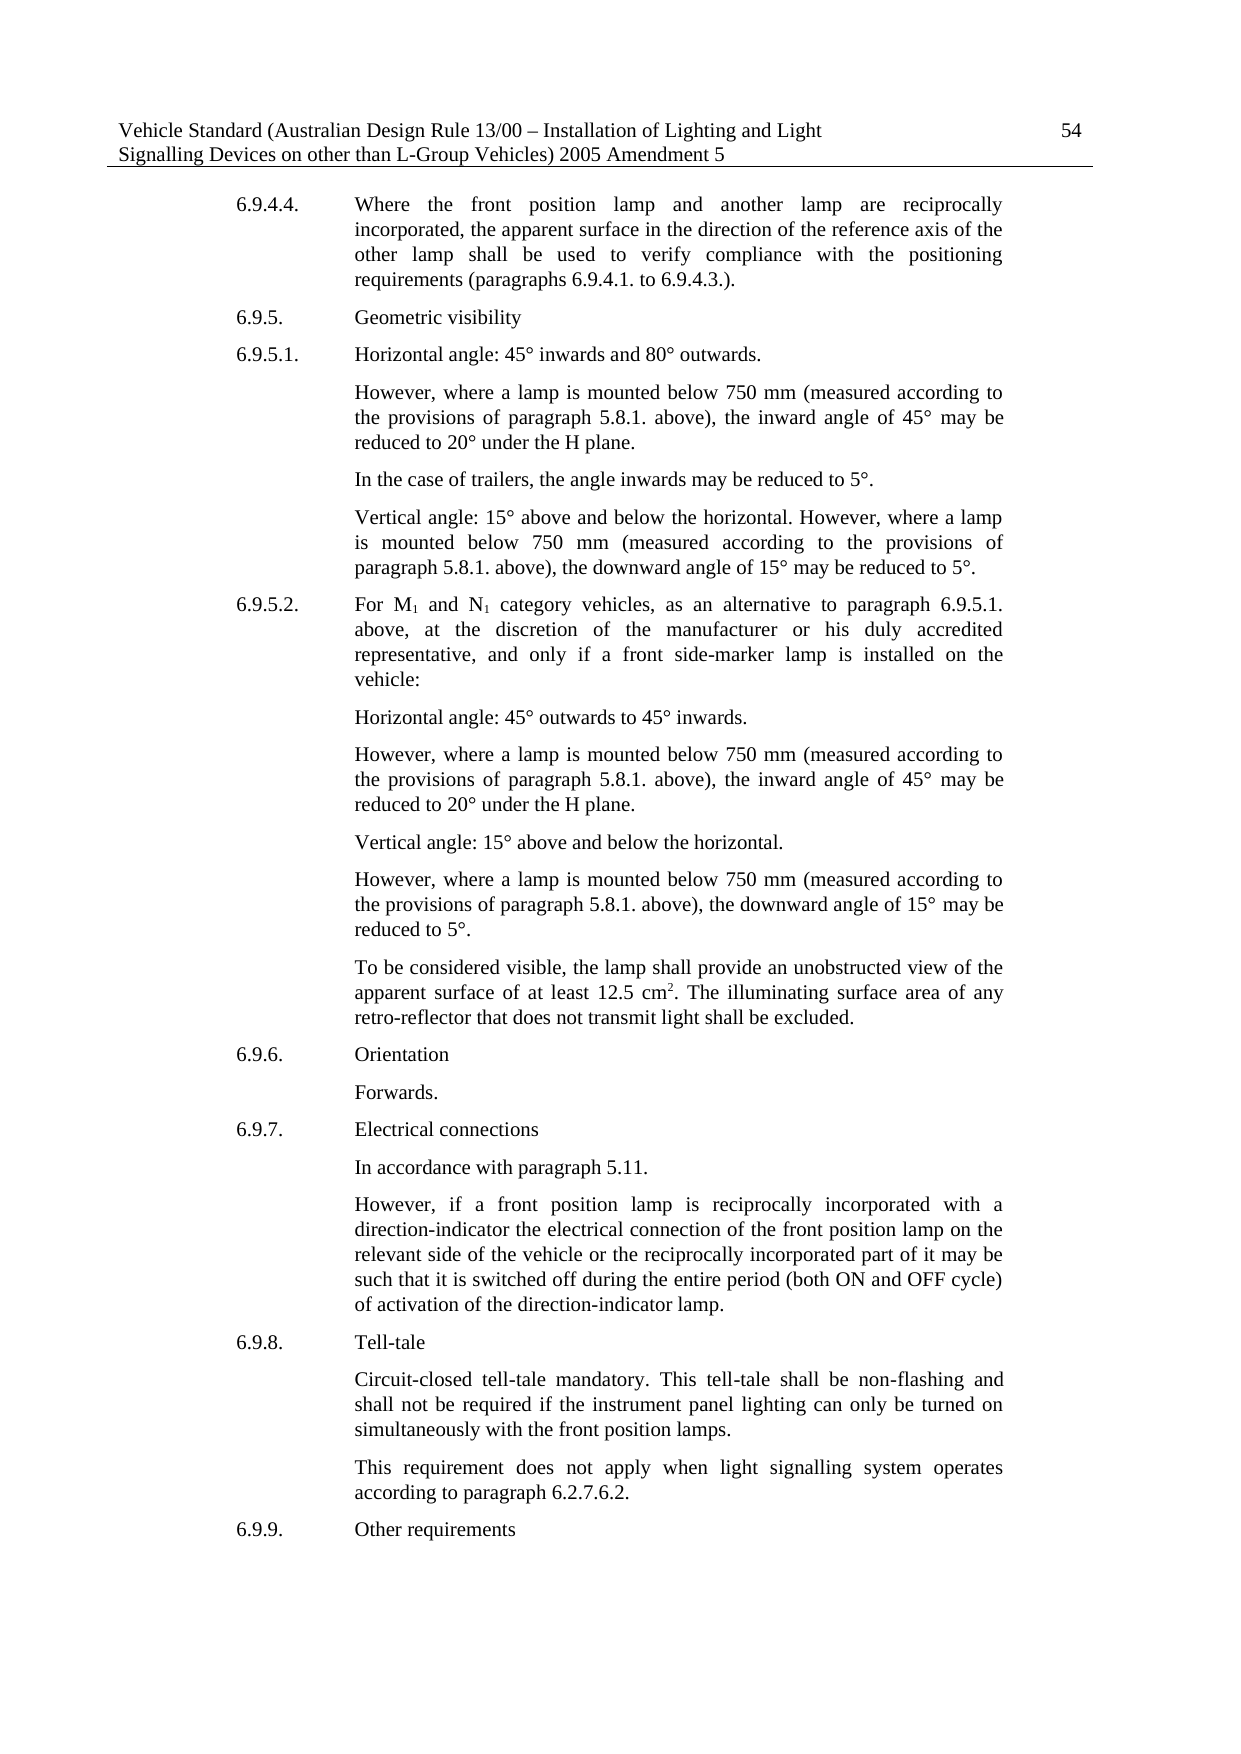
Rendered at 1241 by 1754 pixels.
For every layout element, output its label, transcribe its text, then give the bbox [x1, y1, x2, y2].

text 6.9.5.2. For M1 and N1 category vehicles, as an alternative to paragraph 6.9.5.1. above, at the discretion of the manufacturer or his duly accredited representative, and only if a front side-marker lamp is installed on the vehicle: [236, 591, 1004, 691]
text However, where a lamp is mounted below 750 mm (measured according to the provisions of paragraph 5.8.1. above), the inward angle of 45° may be reduced to 20° under the H plane. [354, 741, 1004, 816]
text However, where a lamp is mounted below 750 mm (measured according to the provisions of paragraph 5.8.1. above), the downward angle of 15° may be reduced to 5°. [354, 866, 1004, 941]
text In accordance with paragraph 5.11. [354, 1154, 1004, 1179]
text 6.9.9. Other requirements [236, 1516, 1004, 1541]
text Horizontal angle: 45° outwards to 45° inwards. [354, 704, 1004, 729]
text However, if a front position lamp is reciprocally incorporated with a direction-indicator the electrical connection of the front position lamp on the relevant side of the vehicle or the reciprocally incorporated part of it may be such that it is switched off during the entire period (both ON and OFF cycle) of activation of the direction-indicator lamp. [236, 1191, 1004, 1316]
text 6.9.4.4. Where the front position lamp and another lamp are reciprocally incorporated, the apparent surface in the direction of the reference axis of the other lamp shall be used to verify compliance with the positioning requirements (paragraphs 6.9.4.1. to 6.9.4.3.). [236, 191, 1004, 291]
text Circuit-closed tell-tale mandatory. This tell-tale shall be non-flashing and shall not be required if the instrument panel lighting can only be turned on simultaneously with the front position lamps. [236, 1366, 1004, 1441]
text 6.9.5.1. Horizontal angle: 45° inwards and 80° outwards. [236, 341, 1004, 366]
text To be considered visible, the lamp shall provide an unobstructed view of the apparent surface of at least 12.5 cm2. The illuminating surface area of any retro-reflector that does not transmit light shall be excluded. [236, 954, 1004, 1029]
text Forwards. [354, 1079, 1004, 1104]
text Vertical angle: 15° above and below the horizontal. However, where a lamp is mounted below 750 mm (measured according to the provisions of paragraph 5.8.1. above), the downward angle of 15° may be reduced to 5°. [354, 504, 1004, 579]
text Vertical angle: 15° above and below the horizontal. [354, 829, 1004, 854]
text 6.9.8. Tell-tale [236, 1329, 1004, 1354]
text 6.9.6. Orientation [236, 1041, 1004, 1066]
text 6.9.5. Geometric visibility [236, 304, 1004, 329]
text However, where a lamp is mounted below 750 mm (measured according to the provisions of paragraph 5.8.1. above), the inward angle of 45° may be reduced to 20° under the H plane. [354, 379, 1004, 454]
text In the case of trailers, the angle inwards may be reduced to 5°. [354, 466, 1004, 491]
text This requirement does not apply when light signalling system operates according to paragraph 6.2.7.6.2. [354, 1454, 1004, 1504]
text 6.9.7. Electrical connections [236, 1116, 1004, 1141]
